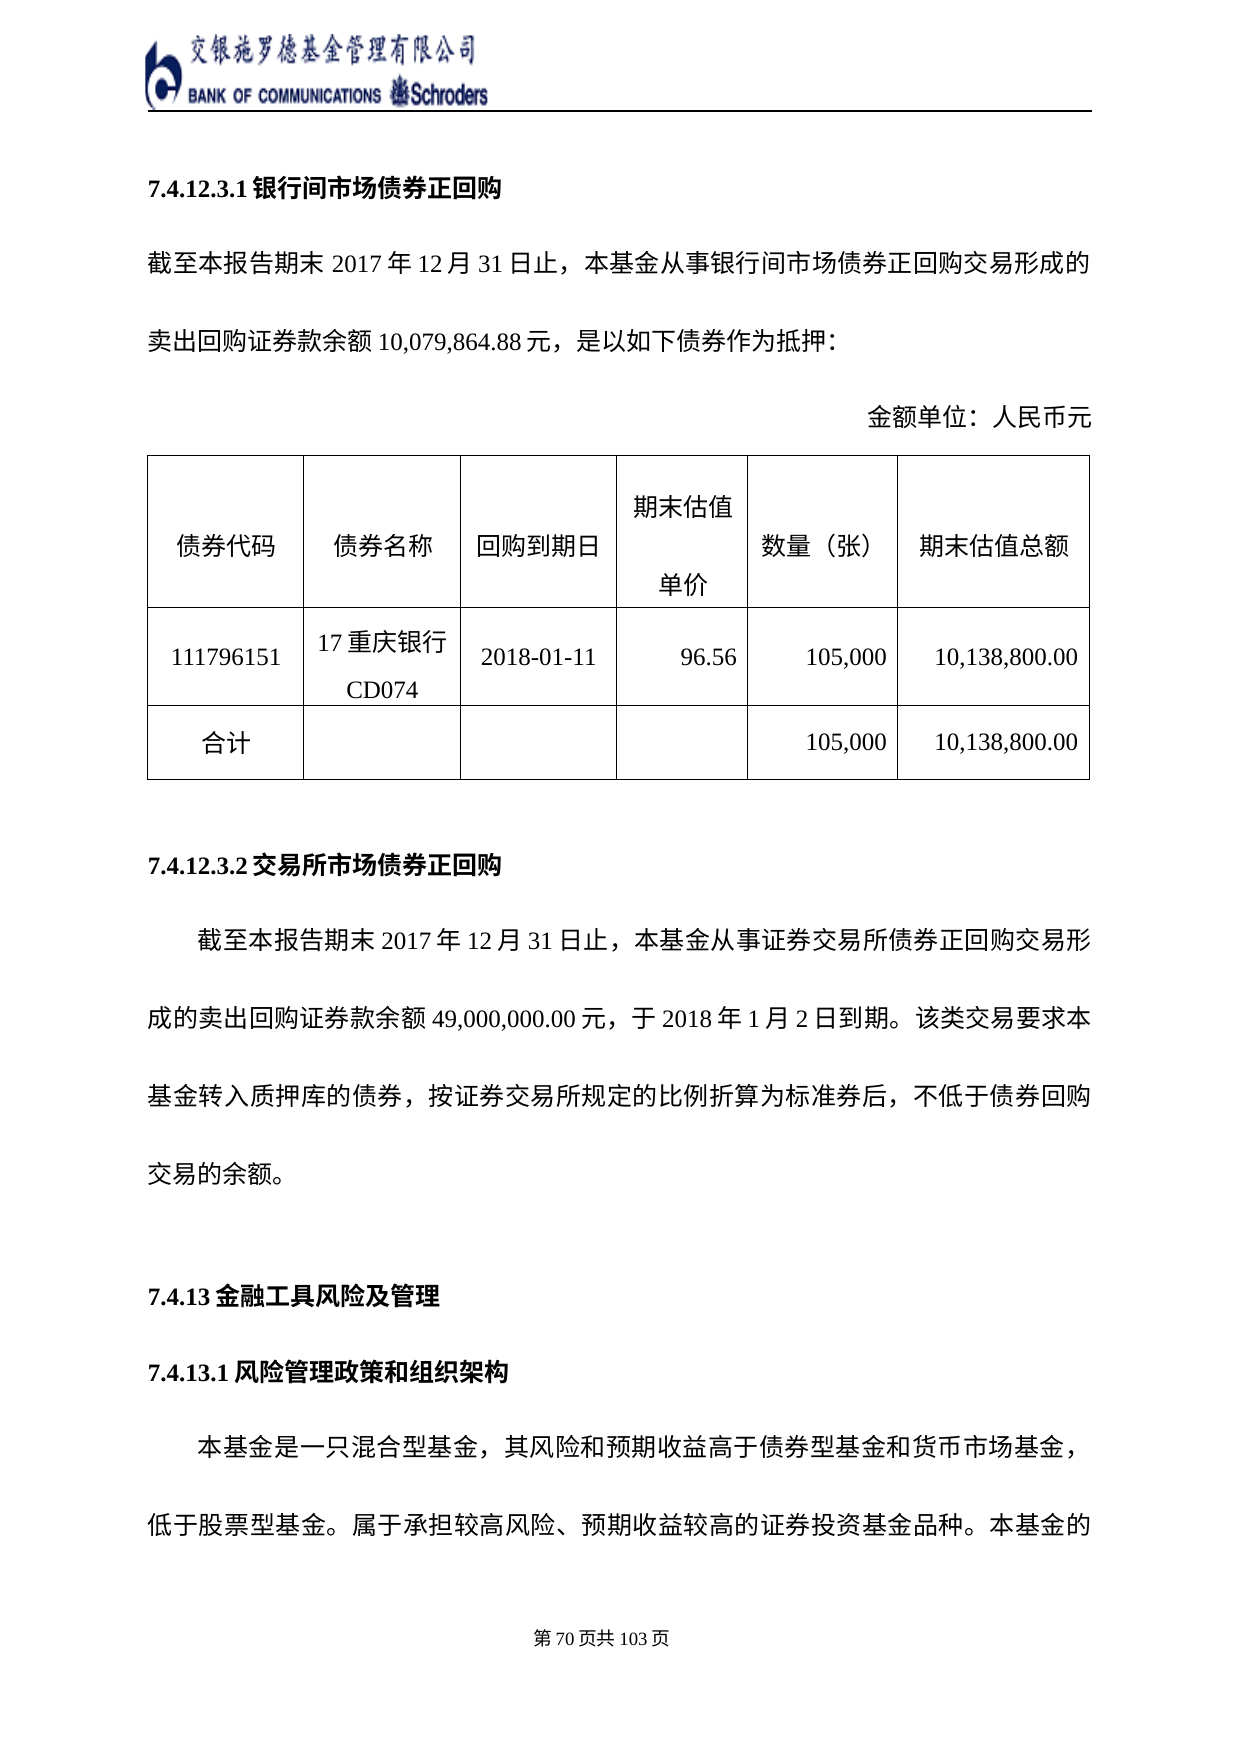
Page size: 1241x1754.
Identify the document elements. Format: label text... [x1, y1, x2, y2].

table_header 数量（张） [748, 456, 897, 607]
table_cell [461, 706, 616, 779]
picture [145, 34, 488, 110]
text 截至本报告期末2017年12月31日止，本基金从事证券交易所债券正回购交易形成的卖出回购证券款余额49,000,000.00元，于2018年1月2日到期。该类交易要求本基金转入质押库的债券，按证券交易所规定的比例折算为标准券后，不低于债券回购交易的余额。 [148, 906, 1092, 1205]
table_cell 17重庆银行CD074 [304, 608, 460, 705]
text 7.4.13.1风险管理政策和组织架构 [148, 1338, 1092, 1403]
table_cell 10,138,800.00 [898, 706, 1089, 779]
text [148, 1413, 1092, 1556]
table_cell 111796151 [148, 608, 303, 705]
text 7.4.12.3.2交易所市场债券正回购 [148, 831, 1092, 896]
text 7.4.12.3.1银行间市场债券正回购 [148, 154, 1092, 219]
table_header 期末估值总额 [898, 456, 1089, 607]
table_header 债券名称 [304, 456, 460, 607]
text 7.4.13金融工具风险及管理 [148, 1262, 1092, 1327]
table_cell 2018-01-11 [461, 608, 616, 705]
table_cell [617, 706, 747, 779]
table_header 期末估值单价 [617, 456, 747, 607]
table_cell 105,000 [748, 706, 897, 779]
table_cell 96.56 [617, 608, 747, 705]
table_header 债券代码 [148, 456, 303, 607]
table_cell 105,000 [748, 608, 897, 705]
table_cell 10,138,800.00 [898, 608, 1089, 705]
table_header 回购到期日 [461, 456, 616, 607]
text 截至本报告期末 2017年12月31日止，本基金从事银行间市场债券正回购交易形成的卖出回购证券款余额10,079,864.88元，是以如下债券作为抵押： [148, 229, 1092, 372]
text 金额单位：人民币元 [149, 383, 1092, 448]
table_cell 合计 [148, 706, 303, 779]
table_cell [304, 706, 460, 779]
